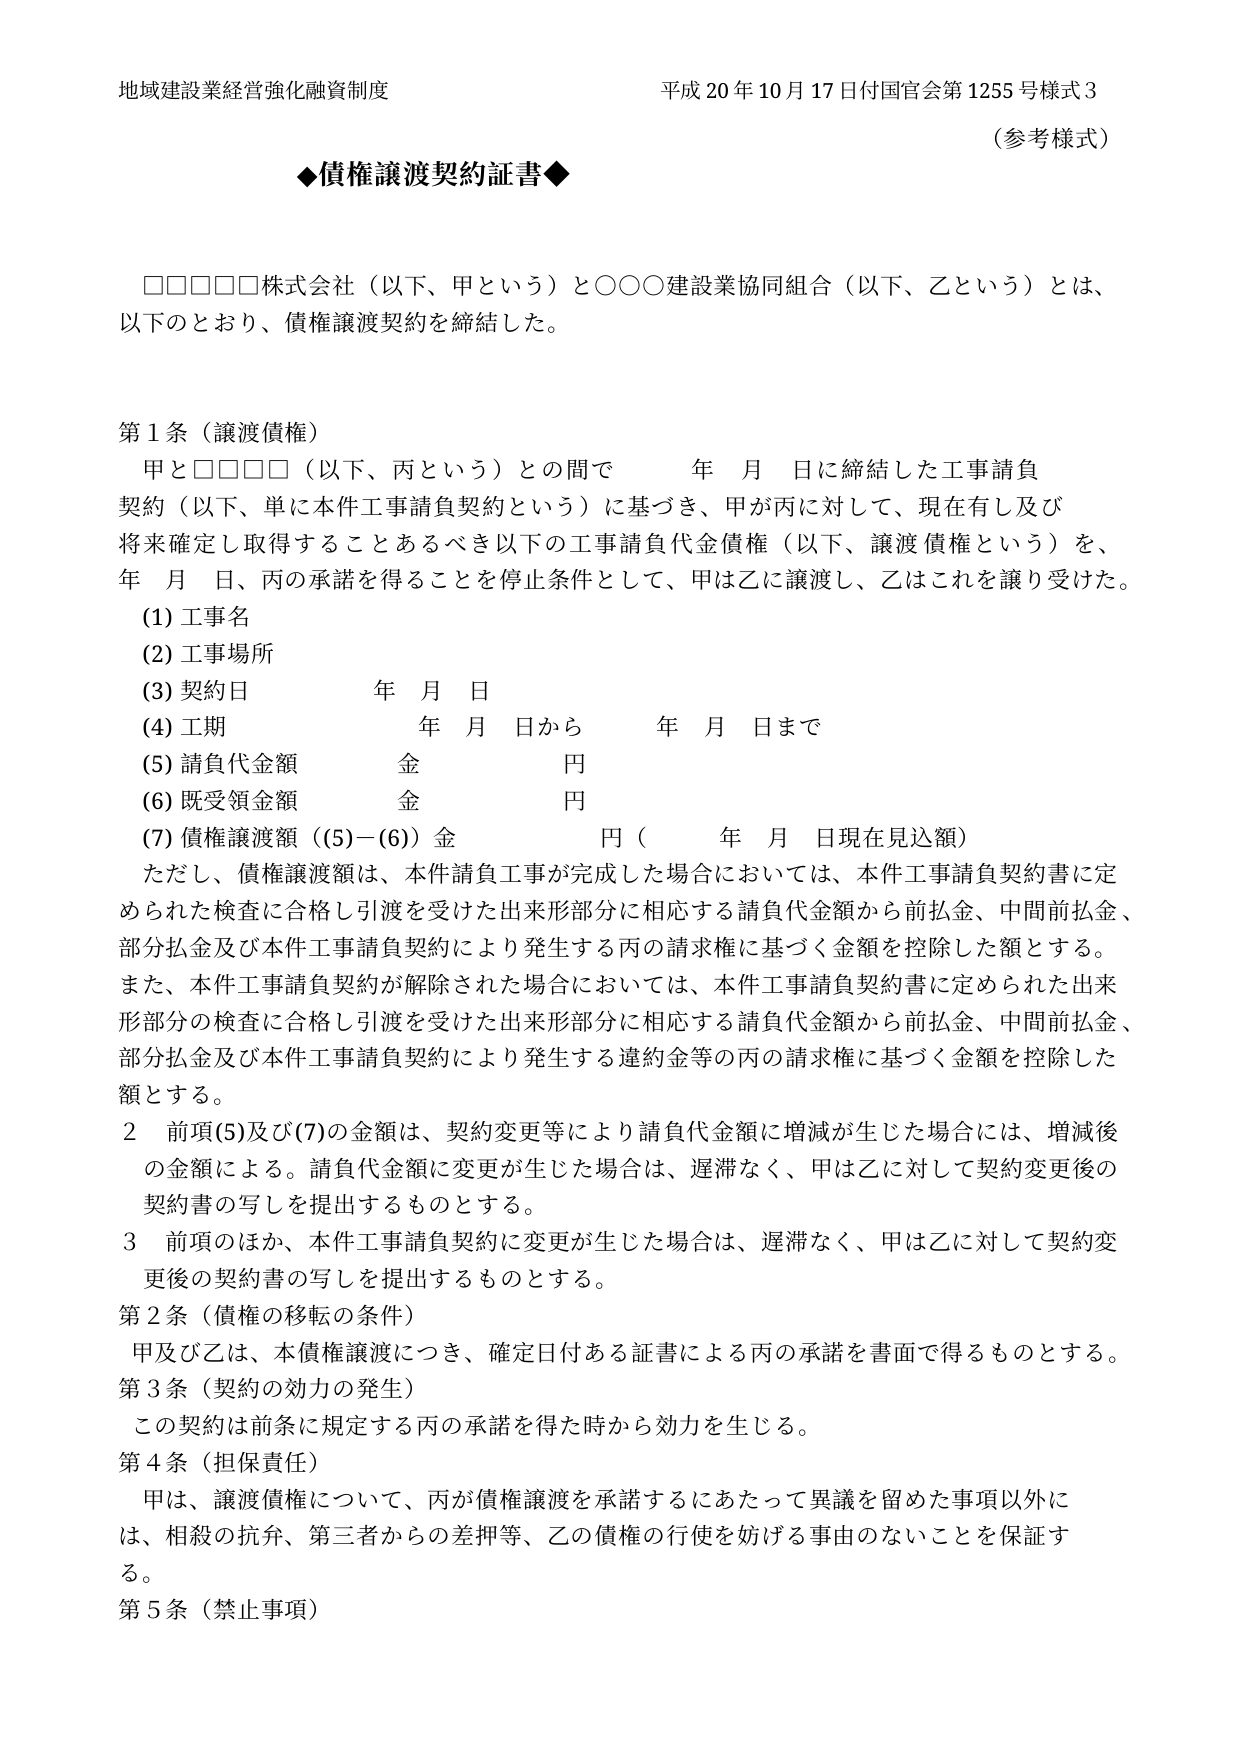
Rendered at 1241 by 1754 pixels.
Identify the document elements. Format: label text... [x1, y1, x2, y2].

text 契約（以下、単に本件工事請負契約という）に基づき、甲が丙に対して、現在有し及び [118, 486, 1122, 523]
text 第５条（禁止事項） [118, 1589, 1122, 1626]
text (7) 債権譲渡額（(5)－(6)）金 円（ 年 月 日現在見込額） [118, 817, 1122, 853]
text ただし、債権譲渡額は、本件請負工事が完成した場合においては、本件工事請負契約書に定められた検査に合格し引渡を受けた出来形部分に相応する請負代金額から前払金、中間前払金、部分払金及び本件工事請負契約により発生する丙の請求権に基づく金額を控除した額とする。また、本件工事請負契約が解除された場合においては、本件工事請負契約書に定められた出来形部分の検査に合格し引渡を受けた出来形部分に相応する請負代金額から前払金、中間前払金、部分払金及び本件工事請負契約により発生する違約金等の丙の請求権に基づく金額を控除した額とする。 [118, 853, 1122, 1111]
text ◆債権譲渡契約証書◆ [118, 155, 1122, 192]
text (5) 請負代金額 金 円 [118, 743, 1122, 780]
text 第２条（債権の移転の条件） [118, 1295, 1122, 1332]
text 甲及び乙は、本債権譲渡につき、確定日付ある証書による丙の承諾を書面で得るものとする。 [118, 1332, 1122, 1368]
text ３ 前項のほか、本件工事請負契約に変更が生じた場合は、遅滞なく、甲は乙に対して契約変更後の契約書の写しを提出するものとする。 [118, 1221, 1122, 1295]
text 将来確定し取得することあるべき以下の工事請負代金債権（以下、譲渡債権という）を、 年 月 日、丙の承諾を得ることを停止条件として、甲は乙に譲渡し、乙はこれを譲り受けた。 [118, 523, 1122, 596]
text 甲と□□□□（以下、丙という）との間で 年 月 日に締結した工事請負 [118, 449, 1122, 486]
text 甲は、譲渡債権について、丙が債権譲渡を承諾するにあたって異議を留めた事項以外に [118, 1479, 1122, 1515]
text (6) 既受領金額 金 円 [118, 780, 1122, 817]
text (1) 工事名 [118, 596, 1122, 633]
text は、相殺の抗弁、第三者からの差押等、乙の債権の行使を妨げる事由のないことを保証す [118, 1515, 1122, 1552]
text る。 [118, 1552, 1122, 1589]
text ２ 前項(5)及び(7)の金額は、契約変更等により請負代金額に増減が生じた場合には、増減後の金額による。請負代金額に変更が生じた場合は、遅滞なく、甲は乙に対して契約変更後の契約書の写しを提出するものとする。 [118, 1111, 1122, 1221]
text (3) 契約日 年 月 日 [118, 670, 1122, 706]
text (2) 工事場所 [118, 633, 1122, 670]
text (4) 工期 年 月 日から 年 月 日まで [118, 706, 1122, 743]
text □□□□□株式会社（以下、甲という）と○○○建設業協同組合（以下、乙という）とは、以下のとおり、債権譲渡契約を締結した。 [118, 265, 1122, 339]
text 第４条（担保責任） [118, 1442, 1122, 1479]
text （参考様式） [118, 118, 1122, 155]
text 第１条（譲渡債権） [118, 412, 1122, 449]
text 第３条（契約の効力の発生） [118, 1368, 1122, 1405]
text この契約は前条に規定する丙の承諾を得た時から効力を生じる。 [118, 1405, 1122, 1442]
